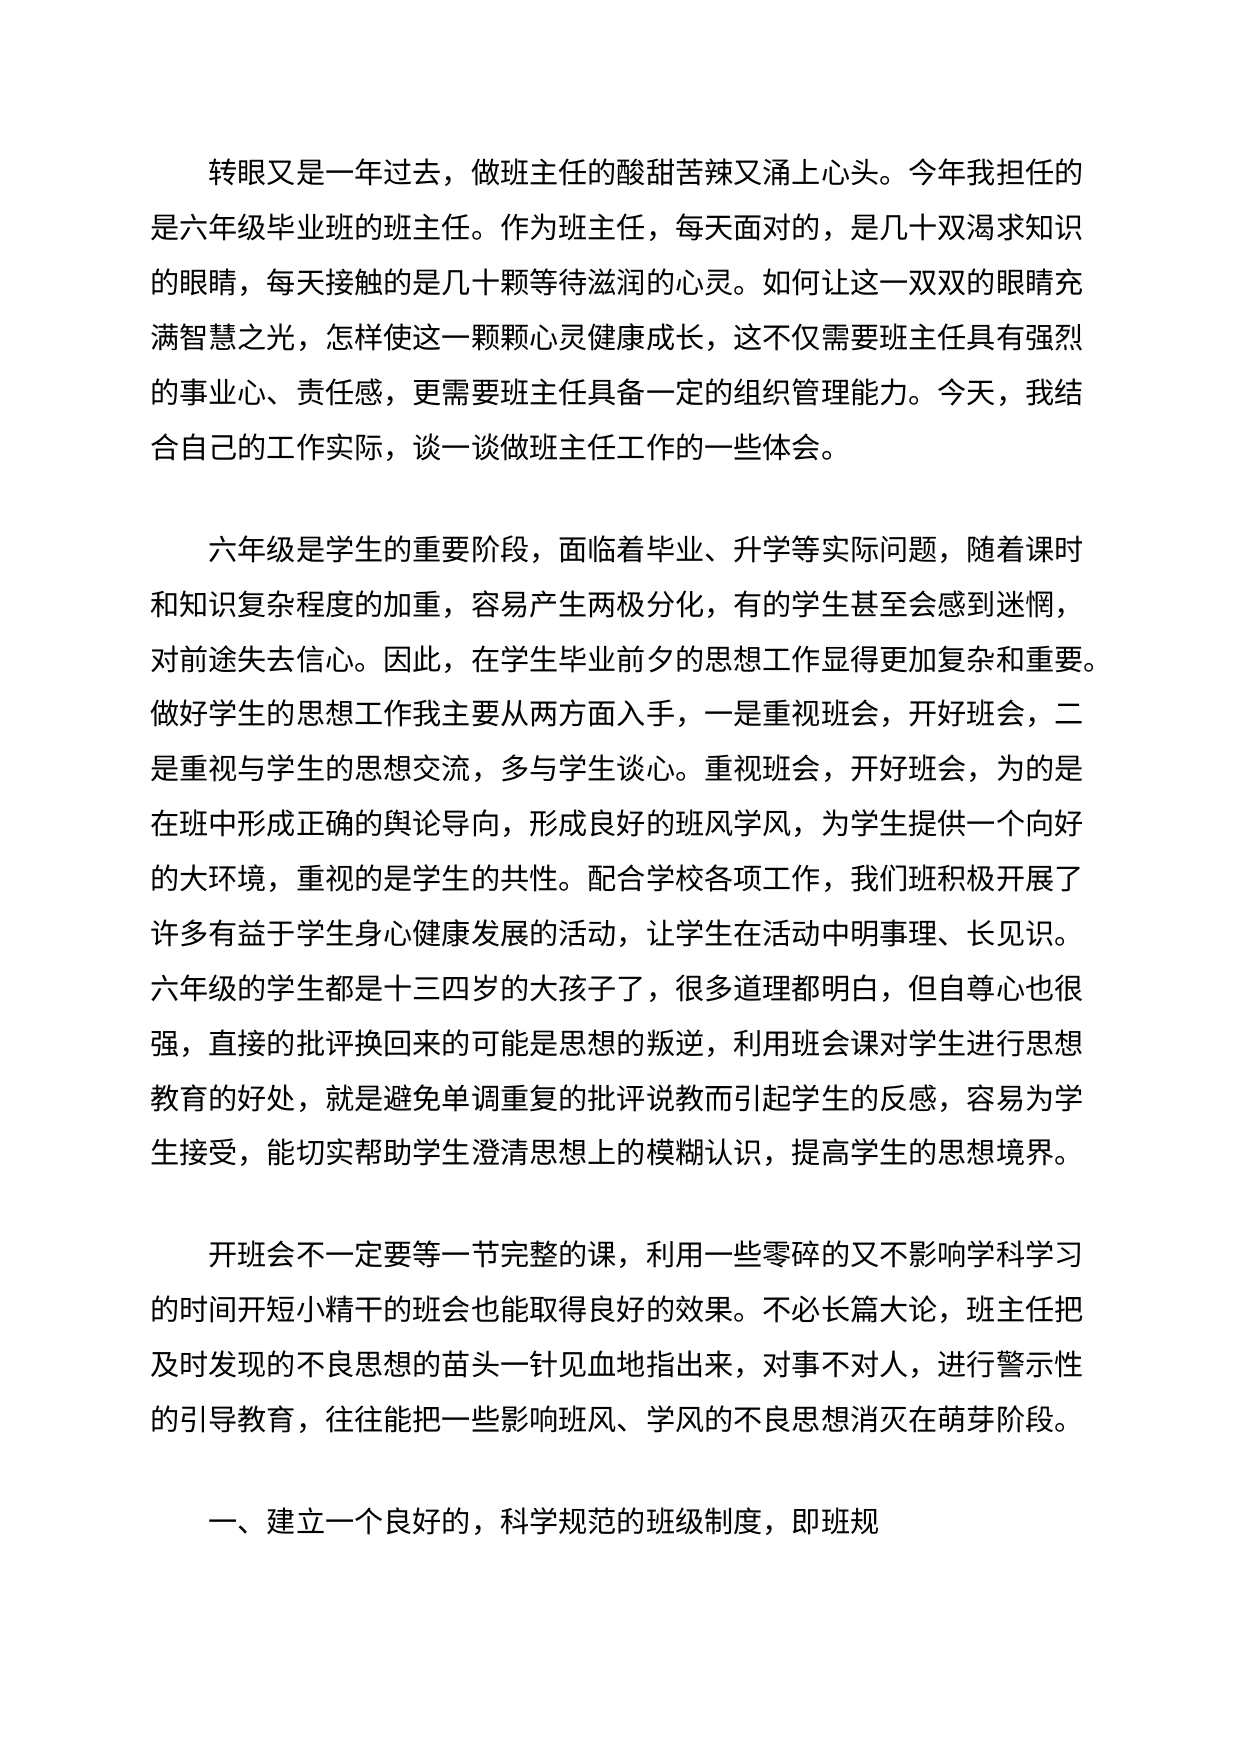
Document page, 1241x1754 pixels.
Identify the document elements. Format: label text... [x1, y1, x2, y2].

text 一、建立一个良好的，科学规范的班级制度，即班规 [150, 1498, 1090, 1541]
text 开班会不一定要等一节完整的课，利用一些零碎的又不影响学科学习的时间开短小精干的班会也能取得良好的效果。不必长篇大论，班主任把及时发现的不良思想的苗头一针见血地指出来，对事不对人，进行警示性的引导教育，往往能把一些影响班风、学风的不良思想消灭在萌芽阶段。 [150, 1232, 1090, 1439]
text 转眼又是一年过去，做班主任的酸甜苦辣又涌上心头。今年我担任的是六年级毕业班的班主任。作为班主任，每天面对的，是几十双渴求知识的眼睛，每天接触的是几十颗等待滋润的心灵。如何让这一双双的眼睛充满智慧之光，怎样使这一颗颗心灵健康成长，这不仅需要班主任具有强烈的事业心、责任感，更需要班主任具备一定的组织管理能力。今天，我结合自己的工作实际，谈一谈做班主任工作的一些体会。 [150, 150, 1090, 467]
text 六年级是学生的重要阶段，面临着毕业、升学等实际问题，随着课时和知识复杂程度的加重，容易产生两极分化，有的学生甚至会感到迷惘，对前途失去信心。因此，在学生毕业前夕的思想工作显得更加复杂和重要。做好学生的思想工作我主要从两方面入手，一是重视班会，开好班会，二是重视与学生的思想交流，多与学生谈心。重视班会，开好班会，为的是在班中形成正确的舆论导向，形成良好的班风学风，为学生提供一个向好的大环境，重视的是学生的共性。配合学校各项工作，我们班积极开展了许多有益于学生身心健康发展的活动，让学生在活动中明事理、长见识。六年级的学生都是十三四岁的大孩子了，很多道理都明白，但自尊心也很强，直接的批评换回来的可能是思想的叛逆，利用班会课对学生进行思想教育的好处，就是避免单调重复的批评说教而引起学生的反感，容易为学生接受，能切实帮助学生澄清思想上的模糊认识，提高学生的思想境界。 [150, 526, 1090, 1172]
